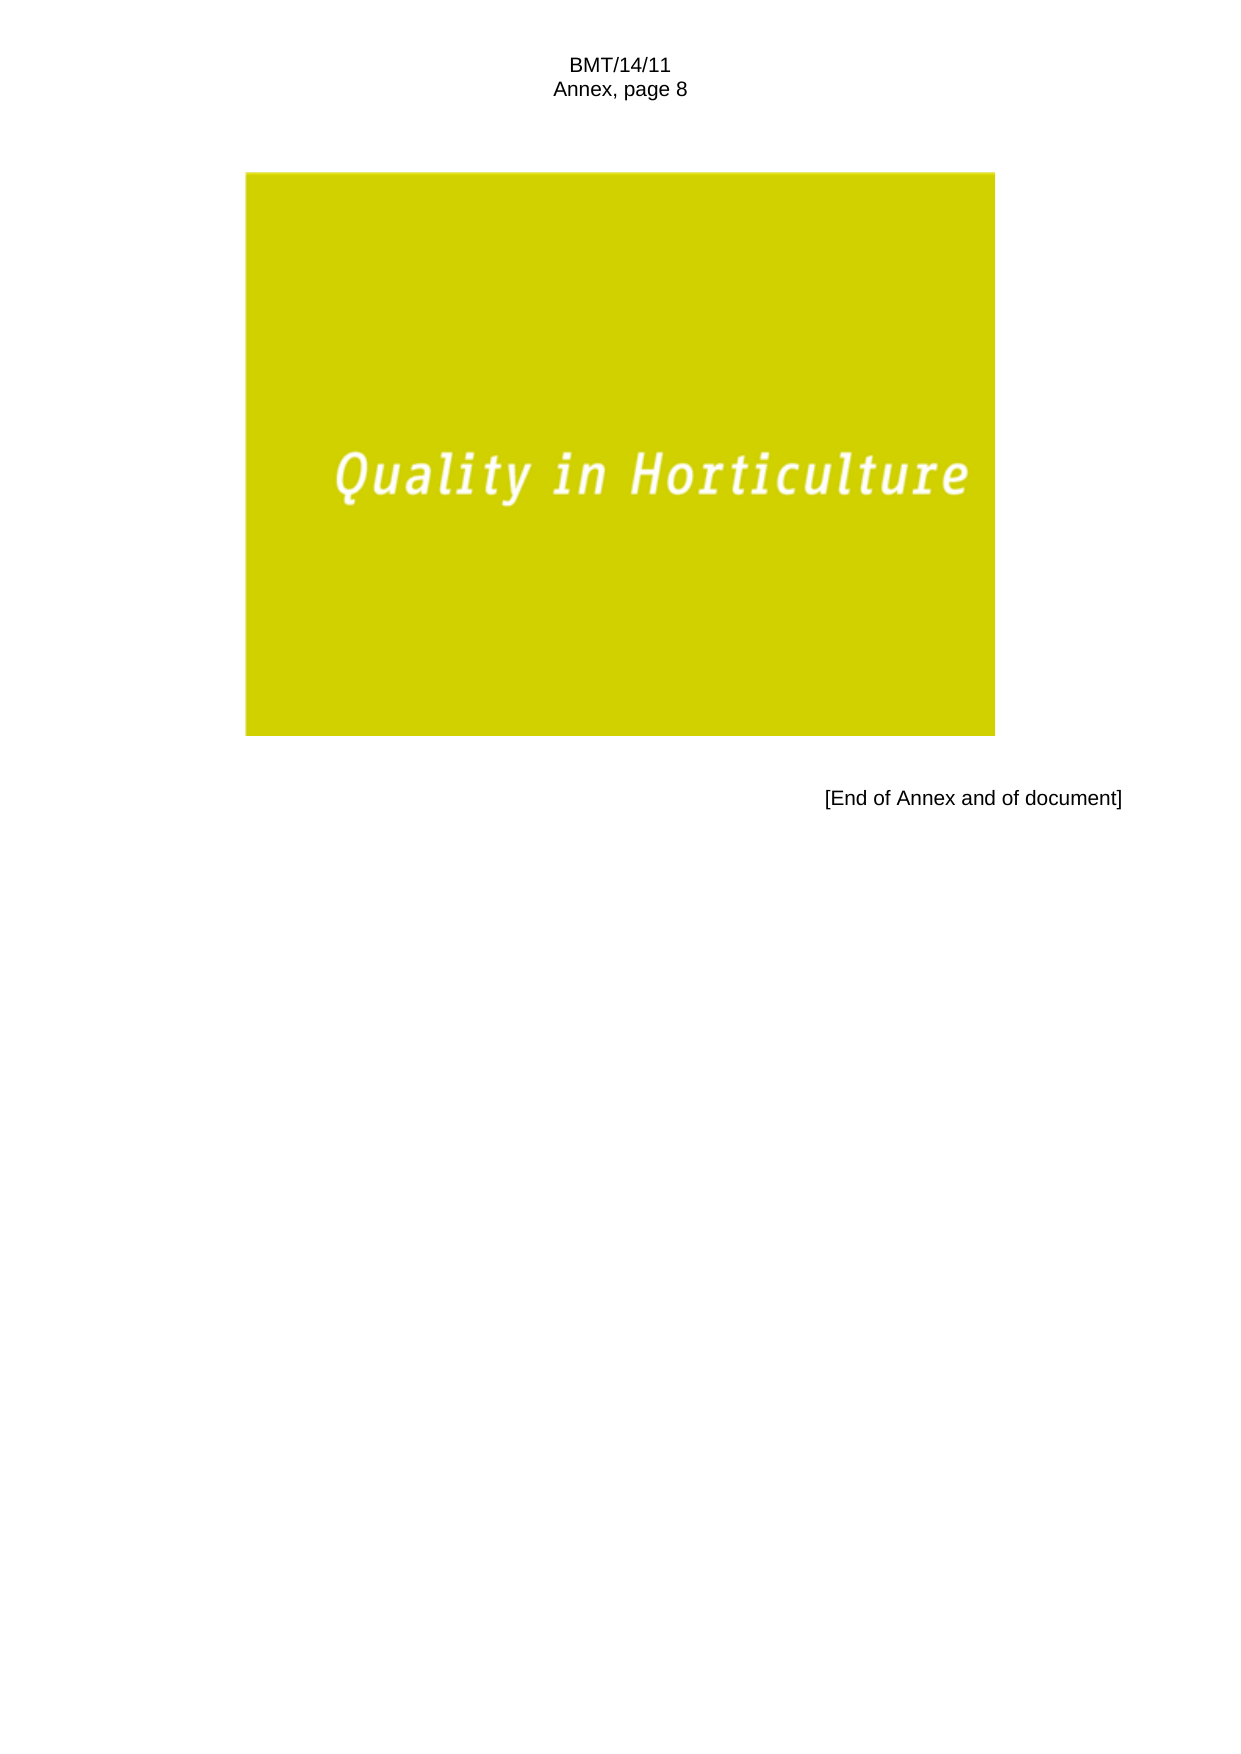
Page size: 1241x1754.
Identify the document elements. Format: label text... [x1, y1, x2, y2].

picture [245, 172, 996, 736]
text [End of Annex and of document] [118, 786, 1122, 809]
